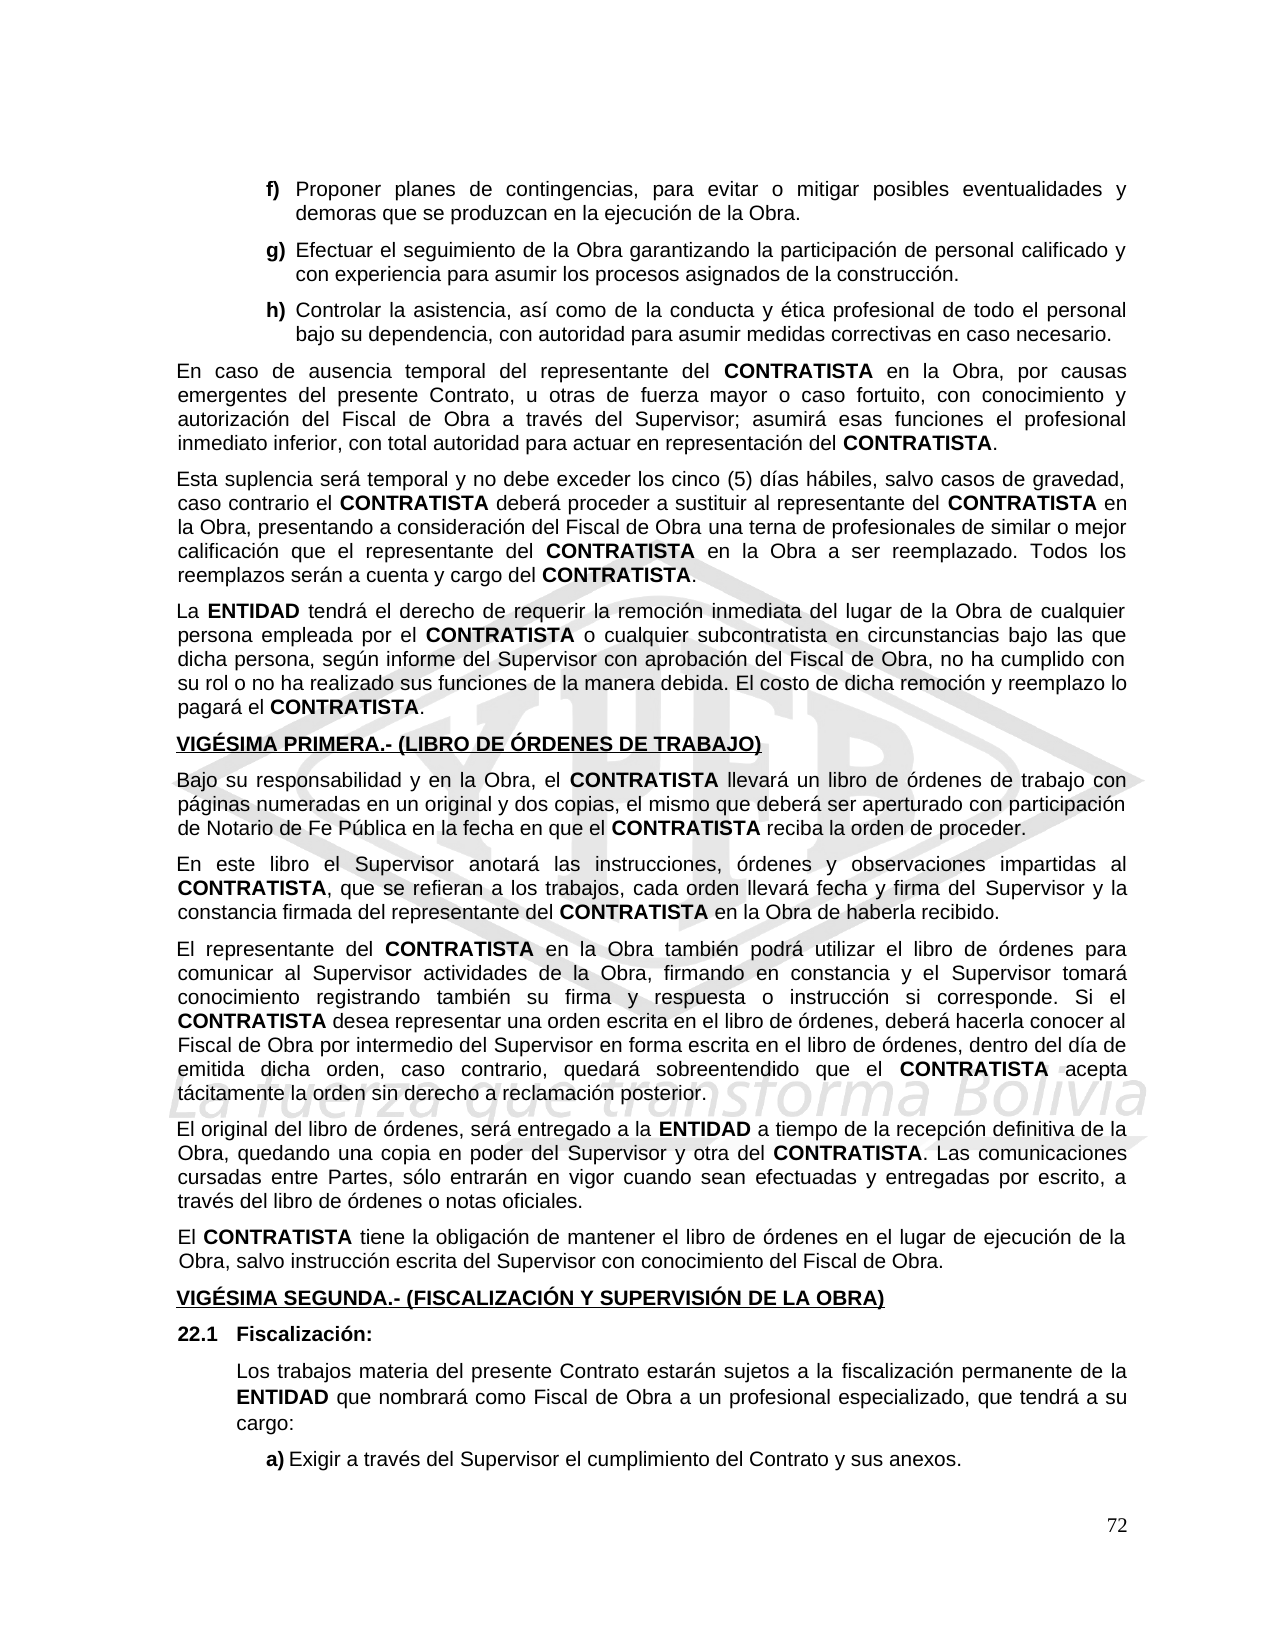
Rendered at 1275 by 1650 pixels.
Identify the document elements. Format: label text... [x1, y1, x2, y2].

text La ENTIDAD tendrá el derecho de requerir la remoción inmediata del lugar de la Obra de cualquier persona empleada por el CONTRATISTA o cualquier subcontratista en circunstancias bajo las que dicha persona, según informe del Supervisor con aprobación del Fiscal de Obra, no ha cumplido con su rol o no ha realizado sus funciones de la manera debida. El costo de dicha remoción y reemplazo lo pagará el CONTRATISTA. [176, 599, 1127, 719]
text VIGÉSIMA SEGUNDA.- (FISCALIZACIÓN Y SUPERVISIÓN DE LA OBRA) [176, 1286, 1127, 1309]
list Proponer planes de contingencias, para evitar o mitigar posibles eventualidades y demoras que se produzcan en la ejecución de la Obra. [266, 177, 1127, 225]
text Bajo su responsabilidad y en la Obra, el CONTRATISTA llevará un libro de órdenes de trabajo con páginas numeradas en un original y dos copias, el mismo que deberá ser aperturado con participación de Notario de Fe Pública en la fecha en que el CONTRATISTA reciba la orden de proceder. [176, 768, 1127, 840]
text Los trabajos materia del presente Contrato estarán sujetos a la fiscalización permanente de la ENTIDAD que nombrará como Fiscal de Obra a un profesional especializado, que tendrá a su cargo: [177, 1358, 1127, 1435]
list Controlar la asistencia, así como de la conducta y ética profesional de todo el personal bajo su dependencia, con autoridad para asumir medidas correctivas en caso necesario. [266, 298, 1127, 346]
text Esta suplencia será temporal y no debe exceder los cinco (5) días hábiles, salvo casos de gravedad, caso contrario el CONTRATISTA deberá proceder a sustituir al representante del CONTRATISTA en la Obra, presentando a consideración del Fiscal de Obra una terna de profesionales de similar o mejor calificación que el representante del CONTRATISTA en la Obra a ser reemplazado. Todos los reemplazos serán a cuenta y cargo del CONTRATISTA. [176, 467, 1127, 587]
text 22.1 Fiscalización: [177, 1322, 1127, 1346]
text El representante del CONTRATISTA en la Obra también podrá utilizar el libro de órdenes para comunicar al Supervisor actividades de la Obra, firmando en constancia y el Supervisor tomará conocimiento registrando también su firma y respuesta o instrucción si corresponde. Si el CONTRATISTA desea representar una orden escrita en el libro de órdenes, deberá hacerla conocer al Fiscal de Obra por intermedio del Supervisor en forma escrita en el libro de órdenes, dentro del día de emitida dicha orden, caso contrario, quedará sobreentendido que el CONTRATISTA acepta tácitamente la orden sin derecho a reclamación posterior. [176, 937, 1127, 1104]
text VIGÉSIMA PRIMERA.- (LIBRO DE ÓRDENES DE TRABAJO) [176, 731, 1127, 755]
text En este libro el Supervisor anotará las instrucciones, órdenes y observaciones impartidas al CONTRATISTA, que se refieran a los trabajos, cada orden llevará fecha y firma del Supervisor y la constancia firmada del representante del CONTRATISTA en la Obra de haberla recibido. [176, 852, 1127, 924]
list Efectuar el seguimiento de la Obra garantizando la participación de personal calificado y con experiencia para asumir los procesos asignados de la construcción. [266, 238, 1127, 286]
text El CONTRATISTA tiene la obligación de mantener el libro de órdenes en el lugar de ejecución de la Obra, salvo instrucción escrita del Supervisor con conocimiento del Fiscal de Obra. [177, 1225, 1127, 1273]
list Exigir a través del Supervisor el cumplimiento del Contrato y sus anexos. [266, 1447, 1127, 1471]
text El original del libro de órdenes, será entregado a la ENTIDAD a tiempo de la recepción definitiva de la Obra, quedando una copia en poder del Supervisor y otra del CONTRATISTA. Las comunicaciones cursadas entre Partes, sólo entrarán en vigor cuando sean efectuadas y entregadas por escrito, a través del libro de órdenes o notas oficiales. [176, 1117, 1127, 1213]
text En caso de ausencia temporal del representante del CONTRATISTA en la Obra, por causas emergentes del presente Contrato, u otras de fuerza mayor o caso fortuito, con conocimiento y autorización del Fiscal de Obra a través del Supervisor; asumirá esas funciones el profesional inmediato inferior, con total autoridad para actuar en representación del CONTRATISTA. [176, 358, 1127, 454]
